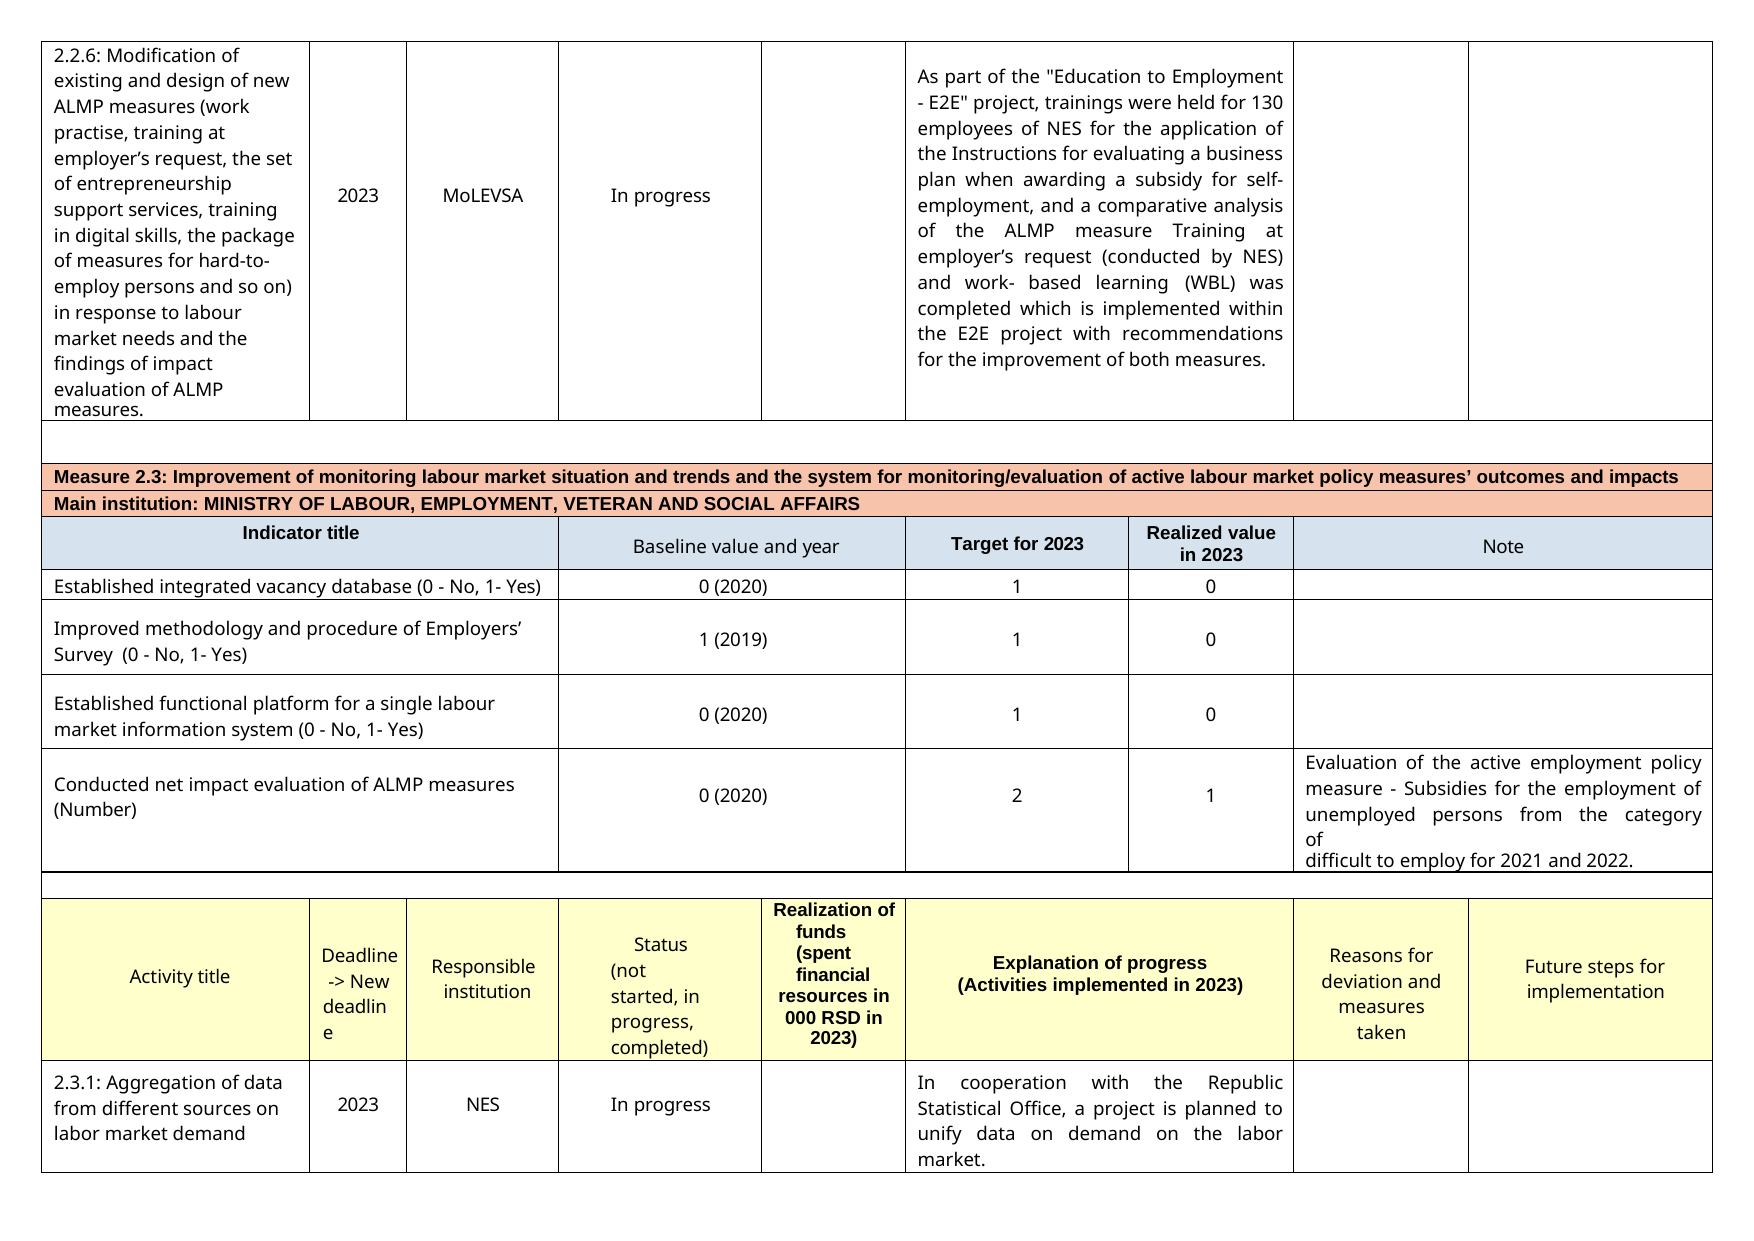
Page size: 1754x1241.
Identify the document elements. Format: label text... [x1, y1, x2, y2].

table_header 2.2.6: Modification of existing and design of new ALMP measures (work practise, training at employer’s request, the set of entrepreneurship support services, training in digital skills, the package of measures for hard-to-employ persons and so on) in response to labour market needs and the findings of impact evaluation of ALMP measures. [42, 42, 309, 420]
table_cell Status (not started, in progress, completed) [559, 899, 761, 1060]
table_cell Target for 2023 [906, 517, 1128, 569]
table_cell Reasons for deviation and measures taken [1294, 899, 1468, 1060]
table_cell Realized value in 2023 [1129, 517, 1293, 569]
table_cell In progress [559, 1061, 761, 1172]
table_cell [1294, 570, 1712, 598]
table_cell Note [1294, 517, 1712, 569]
table_cell Responsible institution [407, 899, 558, 1060]
table_cell 0 [1129, 675, 1293, 748]
table_header As part of the "Education to Employment - E2E" project, trainings were held for 130 employees of NES for the application of the Instructions for evaluating a business plan when awarding a subsidy for self- employment, and a comparative analysis of the ALMP measure Training at employer’s request (conducted by NES) and work- based learning (WBL) was completed which is implemented within the E2E project with recommendations for the improvement of both measures. [906, 42, 1293, 420]
table_cell Improved methodology and procedure of Employers’ Survey (0 - No, 1- Yes) [42, 600, 558, 673]
table_cell 1 [906, 675, 1128, 748]
table_cell 1 [906, 600, 1128, 673]
table_cell Deadline -> New deadline [310, 899, 406, 1060]
table_cell [1469, 1061, 1712, 1172]
table_cell 2023 [310, 1061, 406, 1172]
table_header 2023 [310, 42, 406, 420]
table_cell Activity title [42, 899, 309, 1060]
table_cell 1 [1129, 749, 1293, 871]
table_cell Measure 2.3: Improvement of monitoring labour market situation and trends and the system for monitoring/evaluation of active labour market policy measures’ outcomes and impacts [42, 464, 1712, 490]
table_cell Evaluation of the active employment policy measure - Subsidies for the employment of unemployed persons from the category of difficult to employ for 2021 and 2022. [1294, 749, 1712, 871]
table_cell 1 [906, 570, 1128, 598]
table_cell Indicator title [42, 517, 558, 569]
table_header [1469, 42, 1712, 420]
table_cell NES [407, 1061, 558, 1172]
table_cell [42, 421, 1712, 463]
table_cell [762, 1061, 905, 1172]
table_header MoLEVSA [407, 42, 558, 420]
table_cell Established integrated vacancy database (0 - No, 1- Yes) [42, 570, 558, 598]
table_cell [1294, 1061, 1468, 1172]
table_cell In cooperation with the Republic Statistical Office, a project is planned to unify data on demand on the labor market. [906, 1061, 1293, 1172]
table_cell [1294, 600, 1712, 673]
table_header [762, 42, 905, 420]
table_cell Explanation of progress (Activities implemented in 2023) [906, 899, 1293, 1060]
table_cell Future steps for implementation [1469, 899, 1712, 1060]
table_cell Realization of funds (spent financial resources in 000 RSD in 2023) [762, 899, 905, 1060]
table_cell 0 (2020) [559, 749, 905, 871]
table_cell 2 [906, 749, 1128, 871]
table_cell 0 [1129, 570, 1293, 598]
table_cell Conducted net impact evaluation of ALMP measures (Number) [42, 749, 558, 871]
table_cell 0 (2020) [559, 675, 905, 748]
table_cell 0 [1129, 600, 1293, 673]
table_cell Established functional platform for a single labour market information system (0 - No, 1- Yes) [42, 675, 558, 748]
table_cell [42, 873, 1712, 898]
table_header [1294, 42, 1468, 420]
table_cell 0 (2020) [559, 570, 905, 598]
table_cell 2.3.1: Aggregation of data from different sources on labor market demand [42, 1061, 309, 1172]
table_cell 1 (2019) [559, 600, 905, 673]
table_cell [1294, 675, 1712, 748]
table_header In progress [559, 42, 761, 420]
table_cell Main institution: MINISTRY OF LABOUR, EMPLOYMENT, VETERAN AND SOCIAL AFFAIRS [42, 491, 1712, 516]
table_cell Baseline value and year [559, 517, 905, 569]
